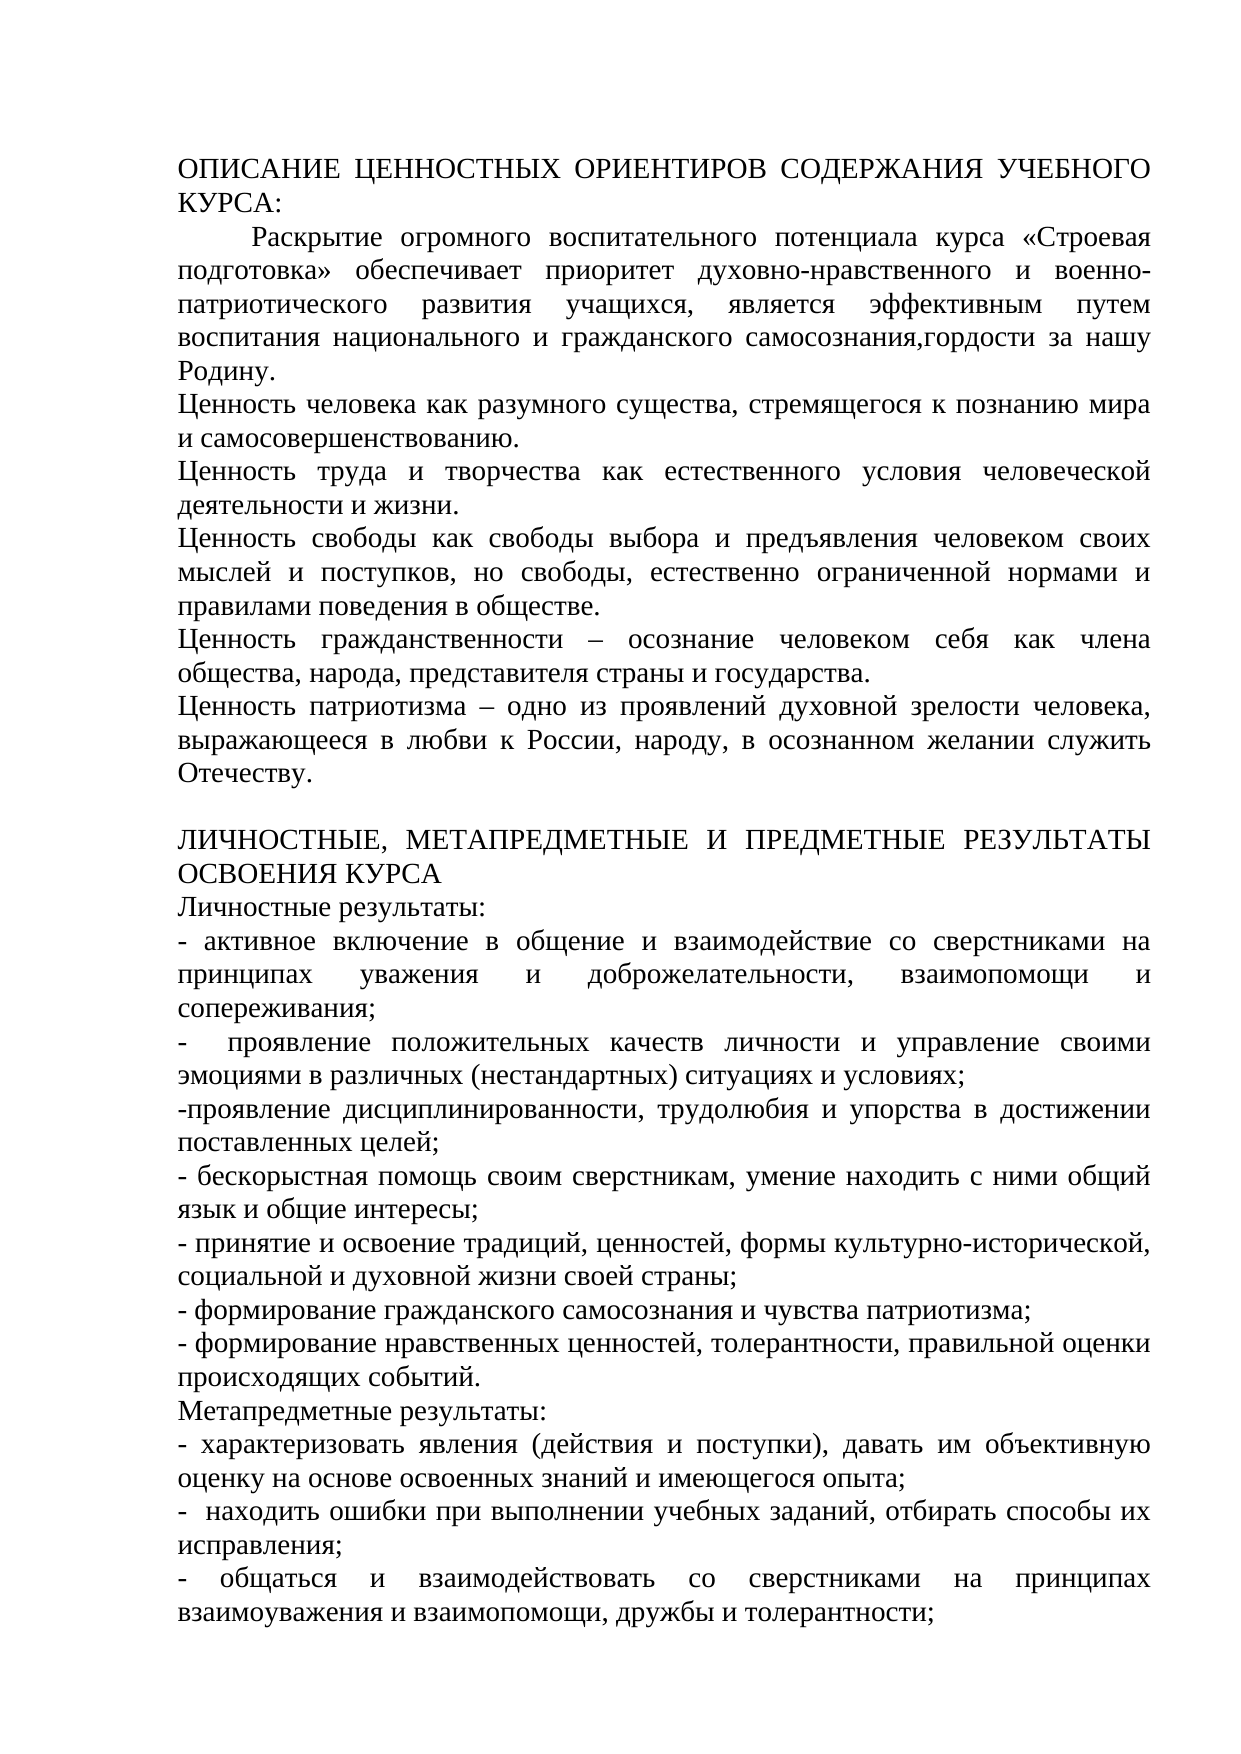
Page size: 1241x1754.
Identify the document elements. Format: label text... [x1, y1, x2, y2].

text Ценность свободы как свободы выбора и предъявления человеком своих мыслей и поступков, но свободы, естественно ограниченной нормами и правилами поведения в обществе. [177, 521, 1152, 621]
text Ценность патриотизма – одно из проявлений духовной зрелости человека, выражающееся в любви к России, народу, в осознанном желании служить Отечеству. [177, 688, 1152, 789]
text - принятие и освоение традиций, ценностей, формы культурно-исторической, социальной и духовной жизни своей страны; [177, 1225, 1152, 1292]
text - бескорыстная помощь своим сверстникам, умение находить с ними общий язык и общие интересы; [177, 1158, 1152, 1225]
text -проявление дисциплинированности, трудолюбия и упорства в достижении поставленных целей; [177, 1091, 1152, 1158]
text ЛИЧНОСТНЫЕ, МЕТАПРЕДМЕТНЫЕ И ПРЕДМЕТНЫЕ РЕЗУЛЬТАТЫ ОСВОЕНИЯ КУРСА [177, 822, 1152, 889]
text Ценность труда и творчества как естественного условия человеческой деятельности и жизни. [177, 453, 1152, 521]
text ОПИСАНИЕ ЦЕННОСТНЫХ ОРИЕНТИРОВ СОДЕРЖАНИЯ УЧЕБНОГО КУРСА: [177, 152, 1152, 219]
text - проявление положительных качеств личности и управление своими эмоциями в различных (нестандартных) ситуациях и условиях; [177, 1024, 1152, 1091]
text Ценность человека как разумного существа, стремящегося к познанию мира и самосовершенствованию. [177, 386, 1152, 453]
text - общаться и взаимодействовать со сверстниками на принципах взаимоуважения и взаимопомощи, дружбы и толерантности; [177, 1560, 1152, 1627]
text - формирование гражданского самосознания и чувства патриотизма; [177, 1292, 1152, 1326]
text Метапредметные результаты: [177, 1393, 1152, 1426]
text - формирование нравственных ценностей, толерантности, правильной оценки происходящих событий. [177, 1326, 1152, 1393]
text Ценность гражданственности – осознание человеком себя как члена общества, народа, представителя страны и государства. [177, 621, 1152, 688]
text Раскрытие огромного воспитательного потенциала курса «Строевая подготовка» обеспечивает приоритет духовно-нравственного и военно-патриотического развития учащихся, является эффективным путем воспитания национального и гражданского самосознания,гордости за нашу Родину. [177, 219, 1152, 386]
text - находить ошибки при выполнении учебных заданий, отбирать способы их исправления; [177, 1493, 1152, 1560]
text Личностные результаты: [177, 889, 1152, 923]
text - характеризовать явления (действия и поступки), давать им объективную оценку на основе освоенных знаний и имеющегося опыта; [177, 1426, 1152, 1493]
text - активное включение в общение и взаимодействие со сверстниками на принципах уважения и доброжелательности, взаимопомощи и сопереживания; [177, 923, 1152, 1024]
